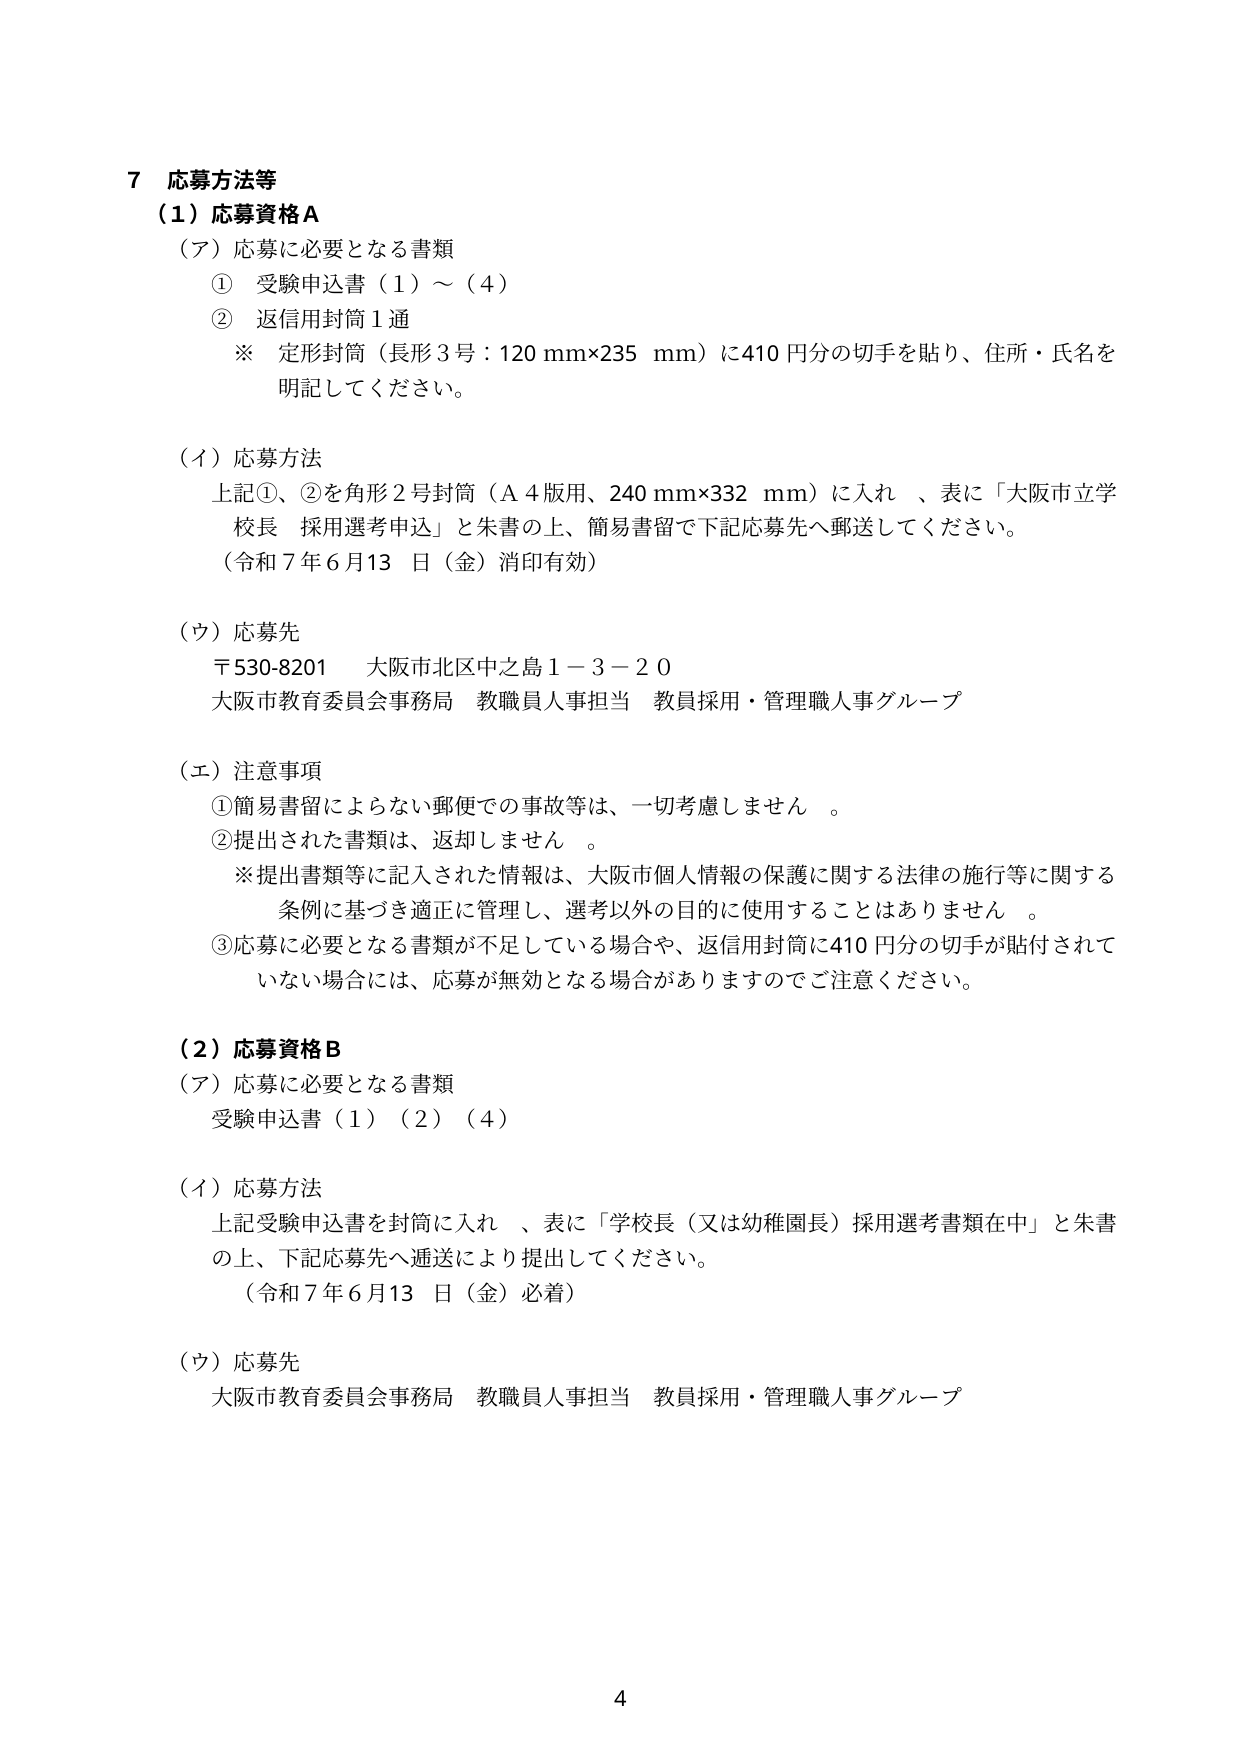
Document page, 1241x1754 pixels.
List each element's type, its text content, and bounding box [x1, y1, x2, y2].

text 受験申込書（１）（２）（４） [123, 1100, 1117, 1135]
text （エ）注意事項 [123, 752, 1117, 787]
text 大阪市教育委員会事務局 教職員人事担当 教員採用・管理職人事グループ [123, 1379, 1117, 1413]
text （令和７年６月13日（金）消印有効） [123, 544, 1117, 578]
text （ウ）応募先 [123, 613, 1117, 648]
text ※ 定形封筒（長形３号：120ｍｍ×235ｍｍ）に410円分の切手を貼り、住所・氏名を明記してください。 [123, 335, 1117, 404]
text ①簡易書留によらない郵便での事故等は、一切考慮しません。 [123, 787, 1117, 822]
text （１）応募資格Ａ [123, 196, 1117, 231]
text （イ）応募方法 [123, 1170, 1117, 1205]
text （２）応募資格Ｂ [123, 1031, 1117, 1066]
text 大阪市教育委員会事務局 教職員人事担当 教員採用・管理職人事グループ [123, 683, 1117, 718]
text 〒530-8201 大阪市北区中之島１－３－２０ [123, 648, 1117, 683]
text ※提出書類等に記入された情報は、大阪市個人情報の保護に関する法律の施行等に関する条例に基づき適正に管理し、選考以外の目的に使用することはありません。 [123, 857, 1117, 926]
text （ア）応募に必要となる書類 [123, 231, 1117, 265]
text （ア）応募に必要となる書類 [123, 1066, 1117, 1100]
text 上記受験申込書を封筒に入れ、表に「学校長（又は幼稚園長）採用選考書類在中」と朱書の上、下記応募先へ逓送により提出してください。 [212, 1205, 1117, 1274]
text ７ 応募方法等 [123, 161, 1117, 196]
text （令和７年６月13日（金）必着） [123, 1274, 1117, 1309]
text （ウ）応募先 [123, 1344, 1117, 1379]
text ① 受験申込書（１）～（４） [123, 265, 1117, 300]
text （イ）応募方法 [123, 439, 1117, 474]
text ② 返信用封筒１通 [123, 300, 1117, 335]
text ③応募に必要となる書類が不足している場合や、返信用封筒に410円分の切手が貼付されて いない場合には、応募が無効となる場合がありますのでご注意ください。 [123, 926, 1117, 996]
text ②提出された書類は、返却しません。 [123, 822, 1117, 857]
text 上記①、②を角形２号封筒（Ａ４版用、240ｍｍ×332ｍｍ）に入れ、表に「大阪市立学校長 採用選考申込」と朱書の上、簡易書留で下記応募先へ郵送してください。 [123, 474, 1117, 544]
